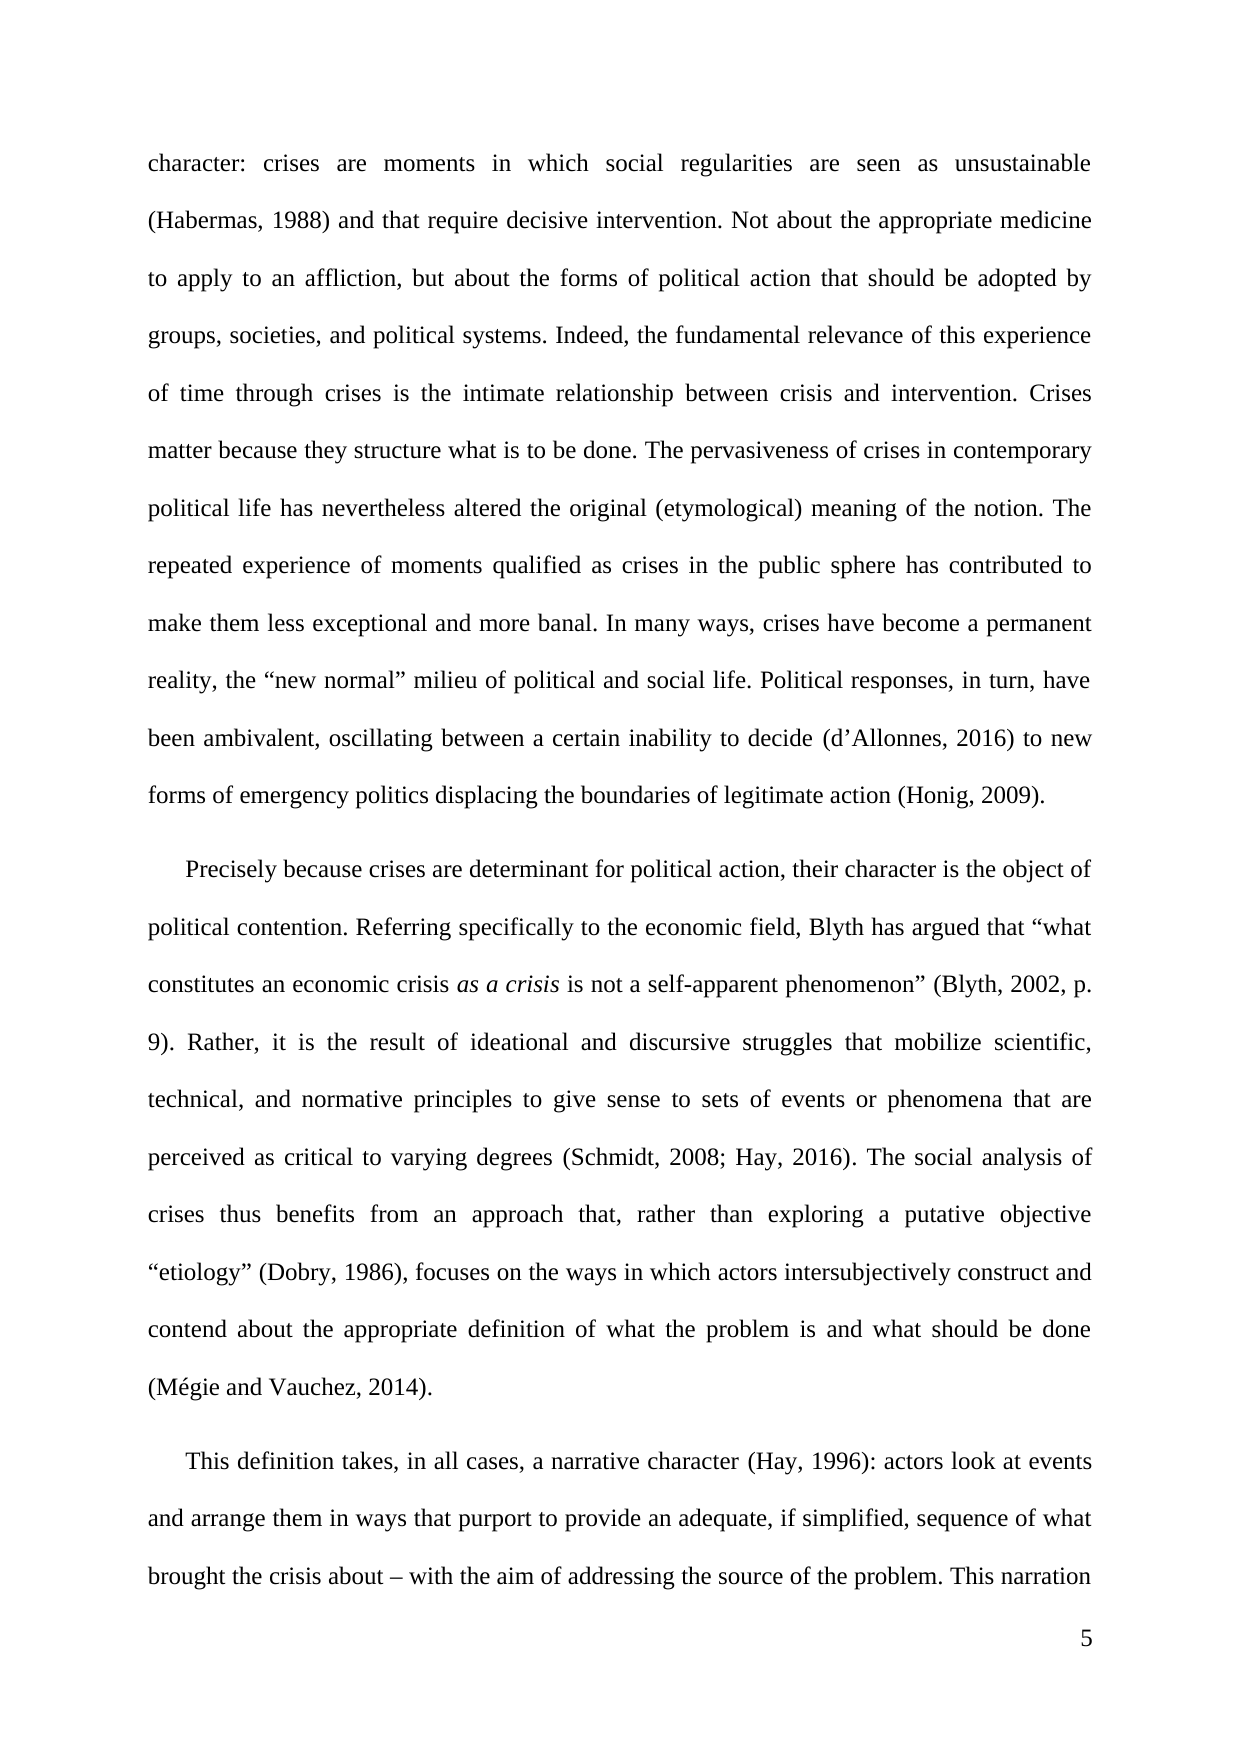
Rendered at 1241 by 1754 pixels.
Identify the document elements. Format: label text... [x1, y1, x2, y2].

text Precisely because crises are determinant for political action, their character is the object of political contention. Referring specifically to the economic field, Blyth has argued that “what constitutes an economic crisis as a crisis is not a self-apparent phenomenon” (Blyth, 2002, p. 9). Rather, it is the result of ideational and discursive struggles that mobilize scientific, technical, and normative principles to give sense to sets of events or phenomena that are perceived as critical to varying degrees (Schmidt, 2008; Hay, 2016). The social analysis of crises thus benefits from an approach that, rather than exploring a putative objective “etiology” (Dobry, 1986), focuses on the ways in which actors intersubjectively construct and contend about the appropriate definition of what the problem is and what should be done (Mégie and Vauchez, 2014). [148, 854, 1093, 1401]
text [148, 1446, 1093, 1590]
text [148, 148, 1093, 809]
